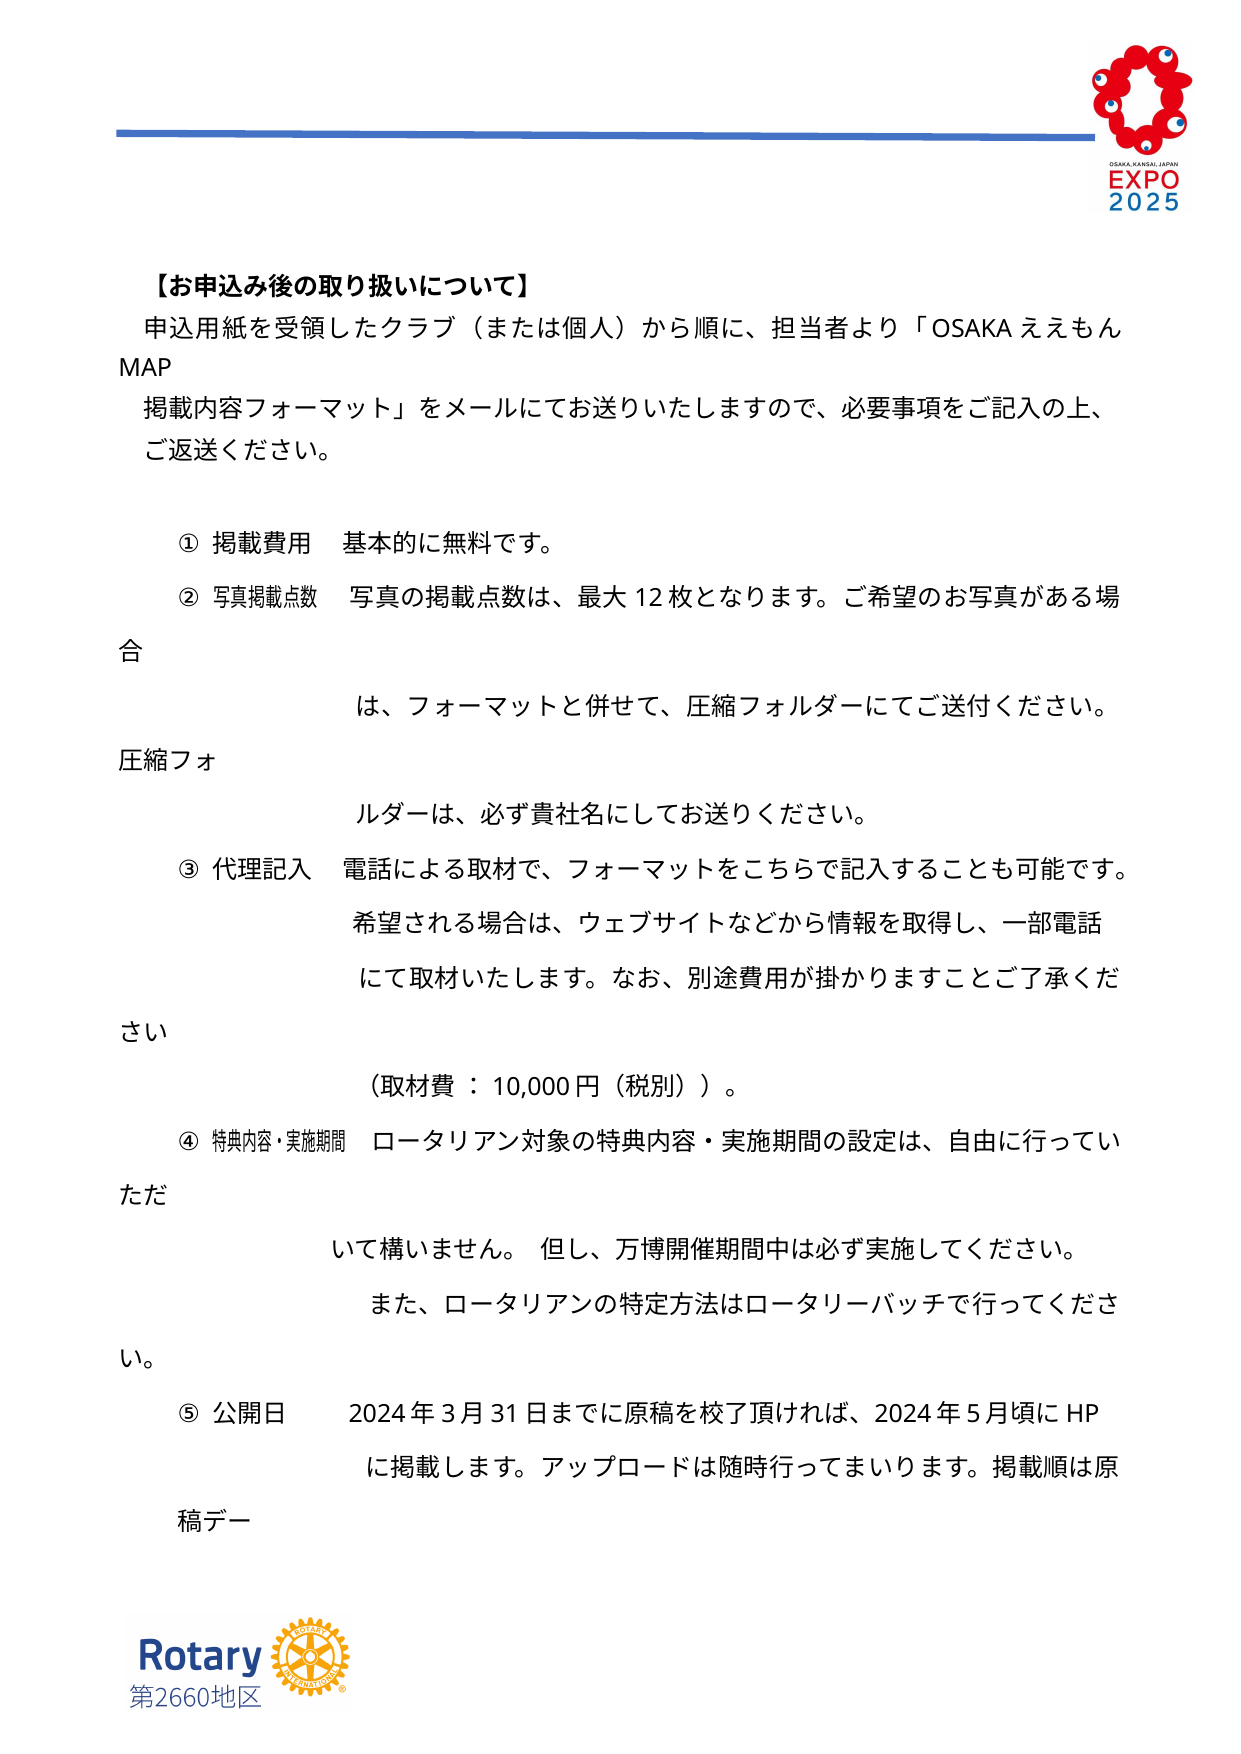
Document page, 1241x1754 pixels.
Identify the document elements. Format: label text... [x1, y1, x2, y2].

list 掲載内容フォーマット」をメールにてお送りいたしますので、必要事項をご記入の上、 [118, 389, 1122, 425]
list 希望される場合は、ウェブサイトなどから情報を取得し、一部電話 [177, 904, 1122, 940]
list は、フォーマットと併せて、圧縮フォルダーにてご送付ください。圧縮フォ [118, 686, 1122, 777]
list 申込用紙を受領したクラブ（または個人）から順に、担当者より「OSAKAええもんMAP [118, 308, 1122, 384]
list にて取材いたします。なお、別途費用が掛かりますことご了承ください [118, 958, 1122, 1049]
list 代理記入 電話による取材で、フォーマットをこちらで記入することも可能です。 [118, 849, 1122, 886]
list 特典内容・実施期間 ロータリアン対象の特典内容・実施期間の設定は、自由に行っていただ [118, 1121, 1122, 1212]
list また、ロータリアンの特定方法はロータリーバッチで行ってください。 [118, 1284, 1122, 1375]
text （取材費 ： 10,000円（税別））。 [118, 1067, 1122, 1103]
list ルダーは、必ず貴社名にしてお送りください。 [118, 795, 1122, 831]
list 写真掲載点数 写真の掲載点数は、最大12枚となります。ご希望のお写真がある場合 [118, 577, 1122, 668]
list 公開日 2024年 3月31日までに原稿を校了頂ければ、2024年5月頃にHP [118, 1393, 1122, 1429]
picture [124, 1613, 353, 1712]
list ご返送ください。 [118, 430, 1122, 467]
list に掲載します。アップロードは随時行ってまいります。掲載順は原稿デー [177, 1447, 1122, 1538]
picture [1087, 42, 1195, 213]
list いて構いません。 但し、万博開催期間中は必ず実施してください。 [118, 1230, 1122, 1266]
list 掲載費用 基本的に無料です。 [118, 523, 1122, 559]
text 【お申込み後の取り扱いについて】 [118, 267, 1122, 303]
